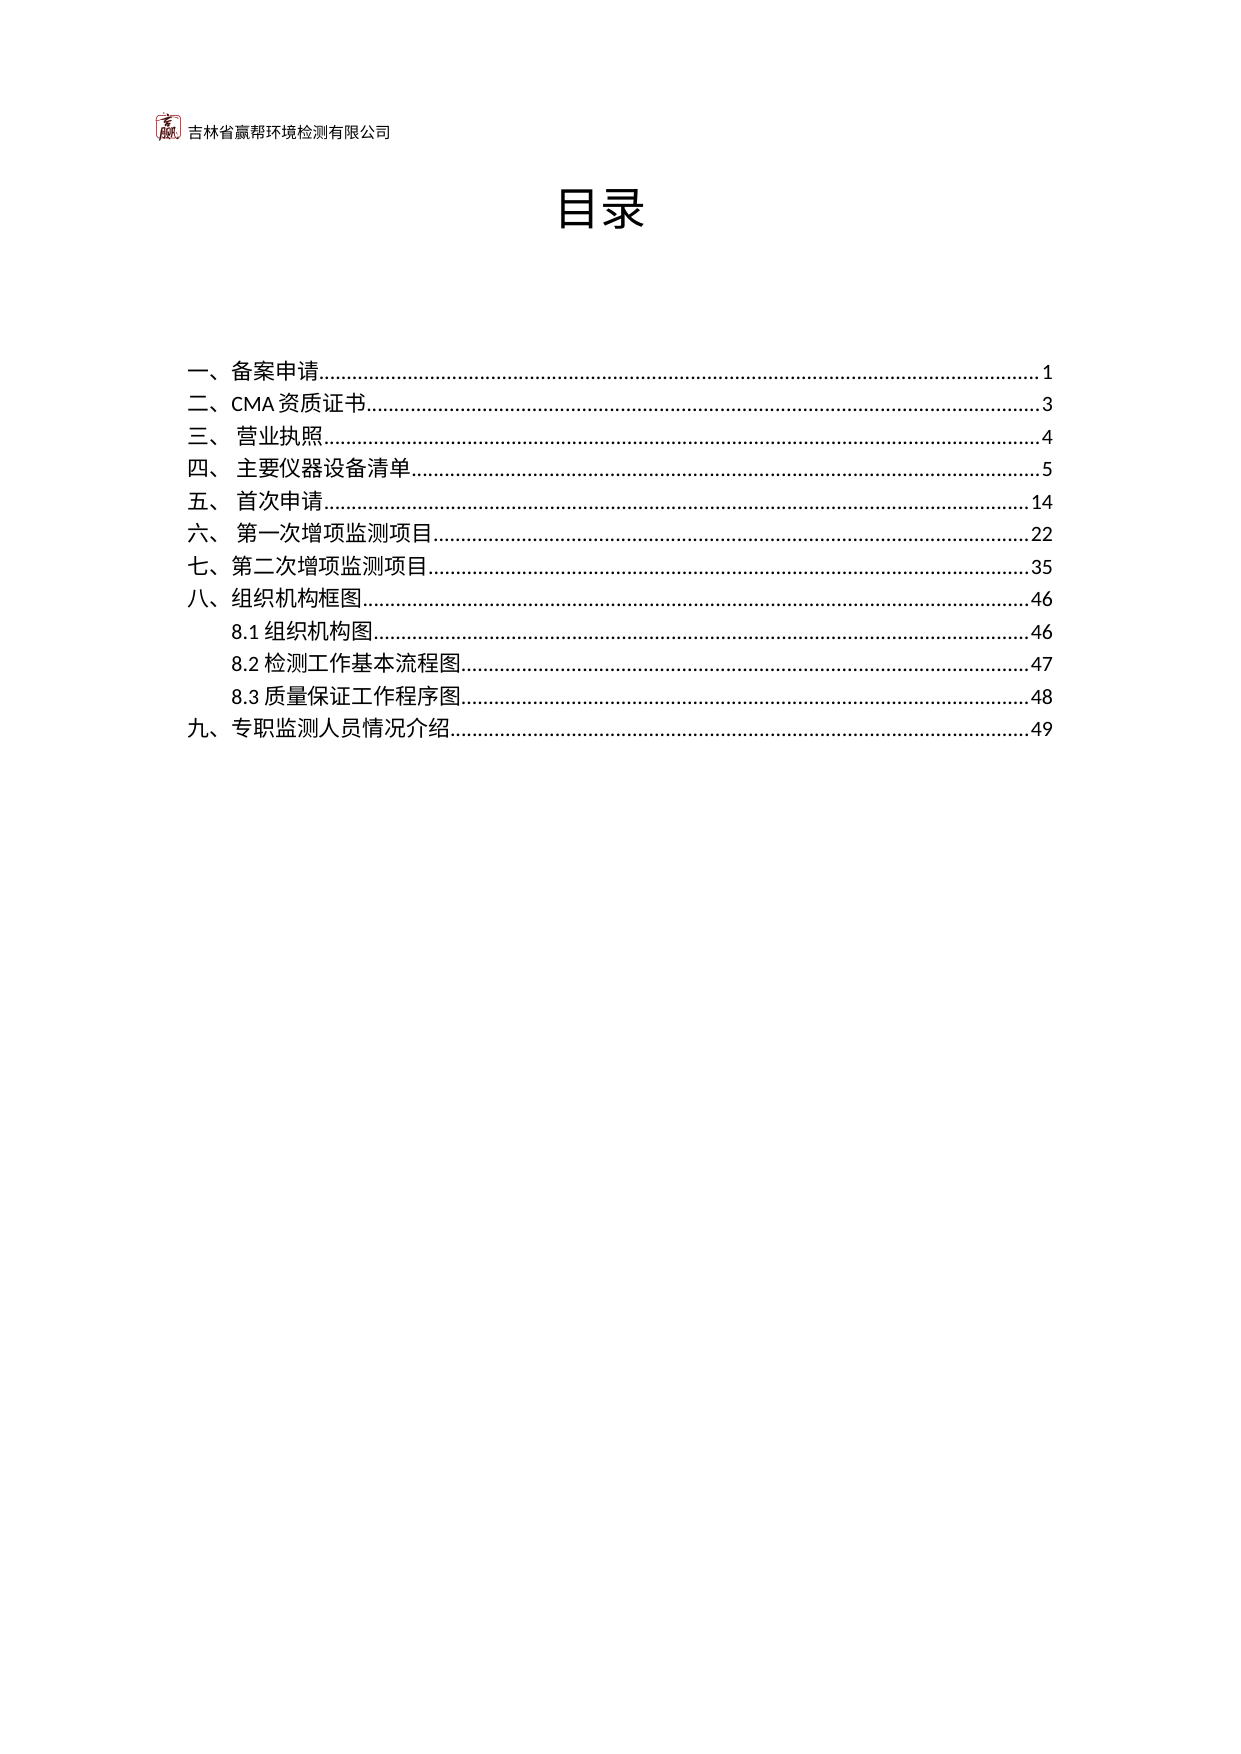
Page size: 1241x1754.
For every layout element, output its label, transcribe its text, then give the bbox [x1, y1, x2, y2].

text 六、 第一次增项监测项目 22 [187, 516, 1053, 548]
text 二、CMA资质证书 3 [187, 386, 1053, 418]
text 8.2 检测工作基本流程图 47 [231, 646, 1053, 678]
text 一、备案申请 1 [187, 353, 1053, 386]
text 目录 [187, 157, 1053, 254]
picture [155, 112, 182, 141]
text 8.3 质量保证工作程序图 48 [231, 678, 1053, 711]
text 九、专职监测人员情况介绍 49 [187, 711, 1053, 743]
text 四、 主要仪器设备清单 5 [187, 451, 1053, 483]
text 五、 首次申请 14 [187, 483, 1053, 516]
text 七、第二次增项监测项目 35 [187, 548, 1053, 581]
text 8.1 组织机构图 46 [231, 613, 1053, 646]
text 三、 营业执照 4 [187, 418, 1053, 451]
text 八、组织机构框图 46 [187, 581, 1053, 613]
